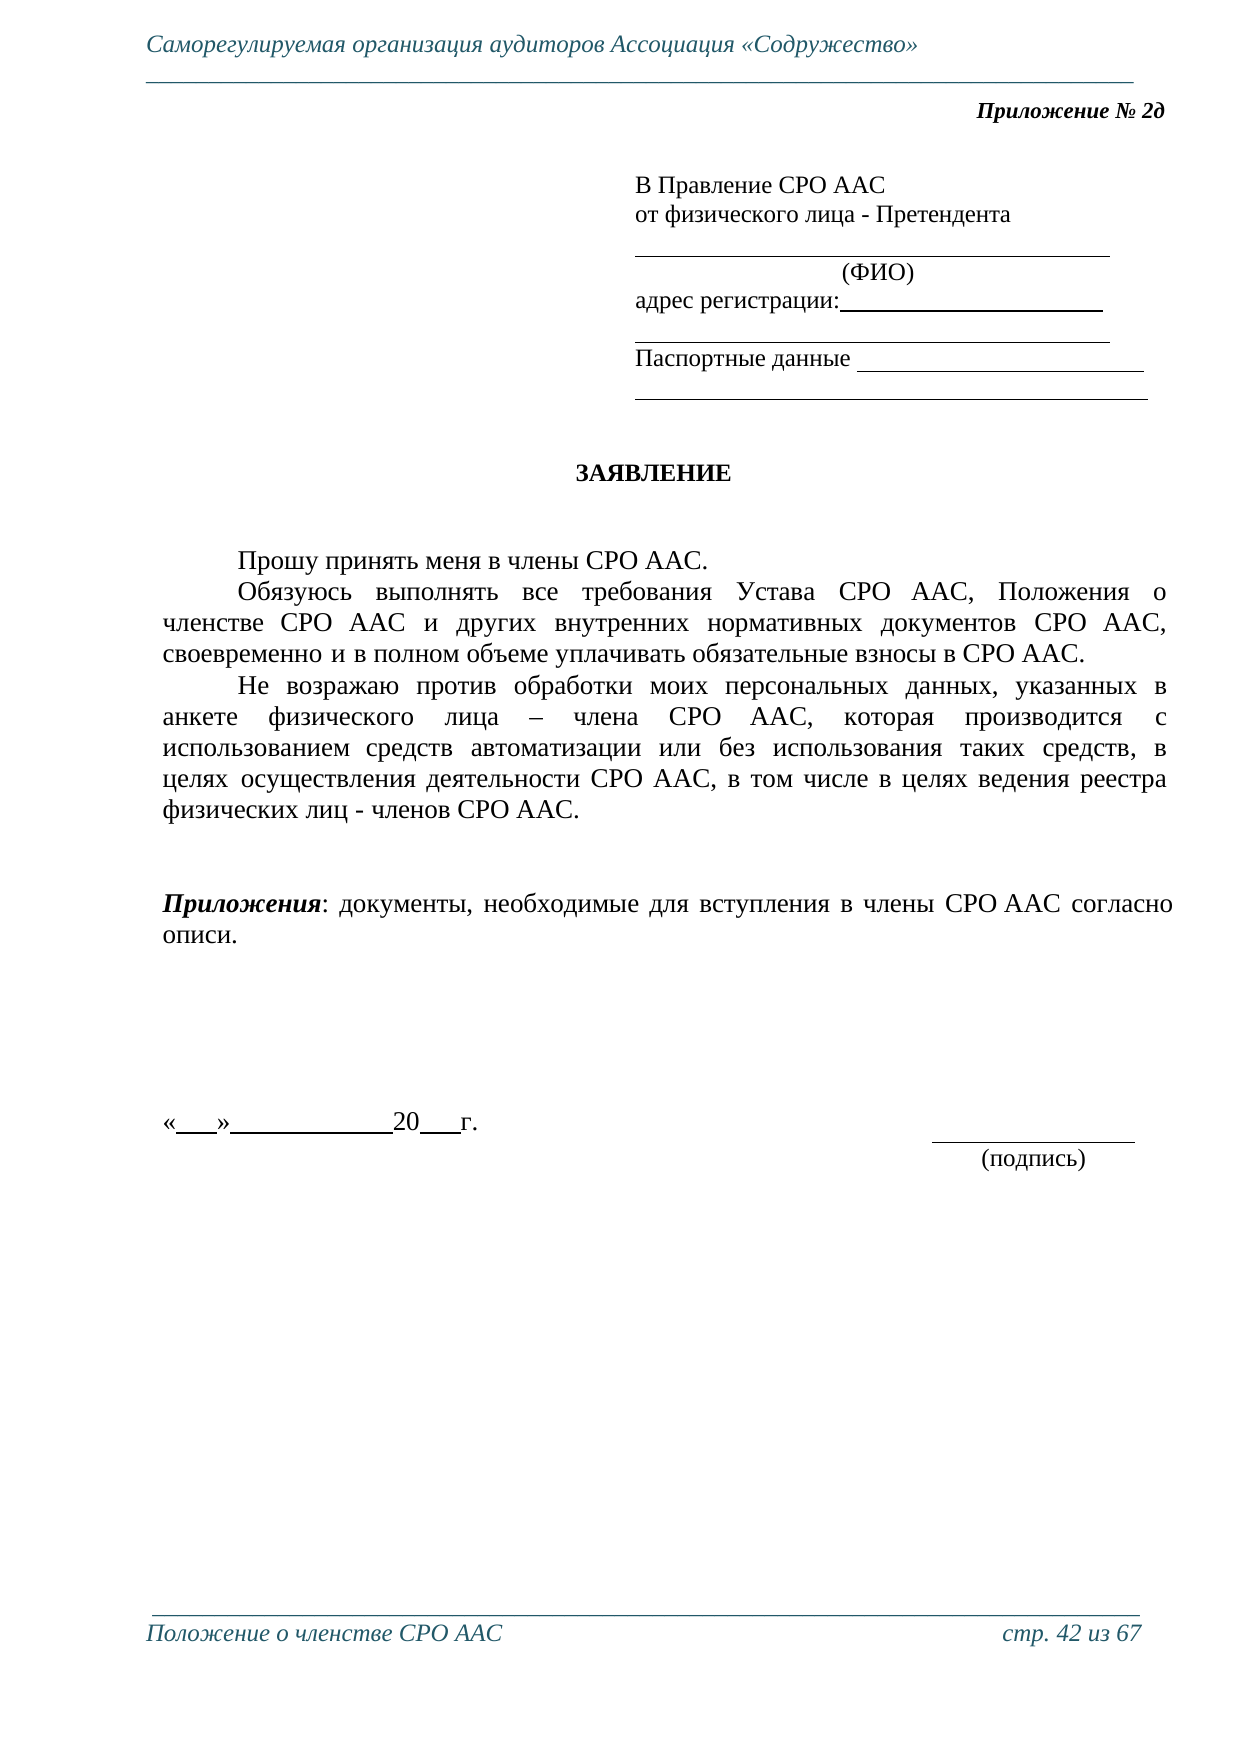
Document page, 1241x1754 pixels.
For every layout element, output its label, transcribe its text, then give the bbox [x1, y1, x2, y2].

text (подпись) [981, 1143, 1178, 1172]
text (ФИО) [146, 257, 914, 285]
text ЗАЯВЛЕНИЕ [560, 458, 747, 487]
text Прошу принять меня в члены СРО ААС. [237, 544, 1178, 575]
text адрес регистрации: [560, 285, 1178, 314]
text Не возражаю против обработки моих персональных данных, указанных в анкете физического лица – члена СРО ААС, которая производится с использованием средств автоматизации или без использования таких средств, в целях осуществления деятельности СРО ААС, в том числе в целях ведения реестра физических лиц - членов СРО ААС. [162, 669, 1167, 824]
text « » 20 г. [162, 1105, 478, 1136]
text Обязуюсь выполнять все требования Устава СРО ААС, Положения о членстве СРО ААС и других внутренних нормативных документов СРО ААС, своевременно и в полном объеме уплачивать обязательные взносы в СРО ААС. [162, 575, 1167, 669]
text Приложение № 2д [146, 98, 1167, 124]
text от физического лица - Претендента [635, 199, 1178, 228]
text В Правление СРО ААС [635, 170, 1178, 199]
text Приложения: документы, необходимые для вступления в члены СРО ААС согласно описи. [162, 887, 1178, 949]
text Паспортные данные [635, 343, 1178, 372]
